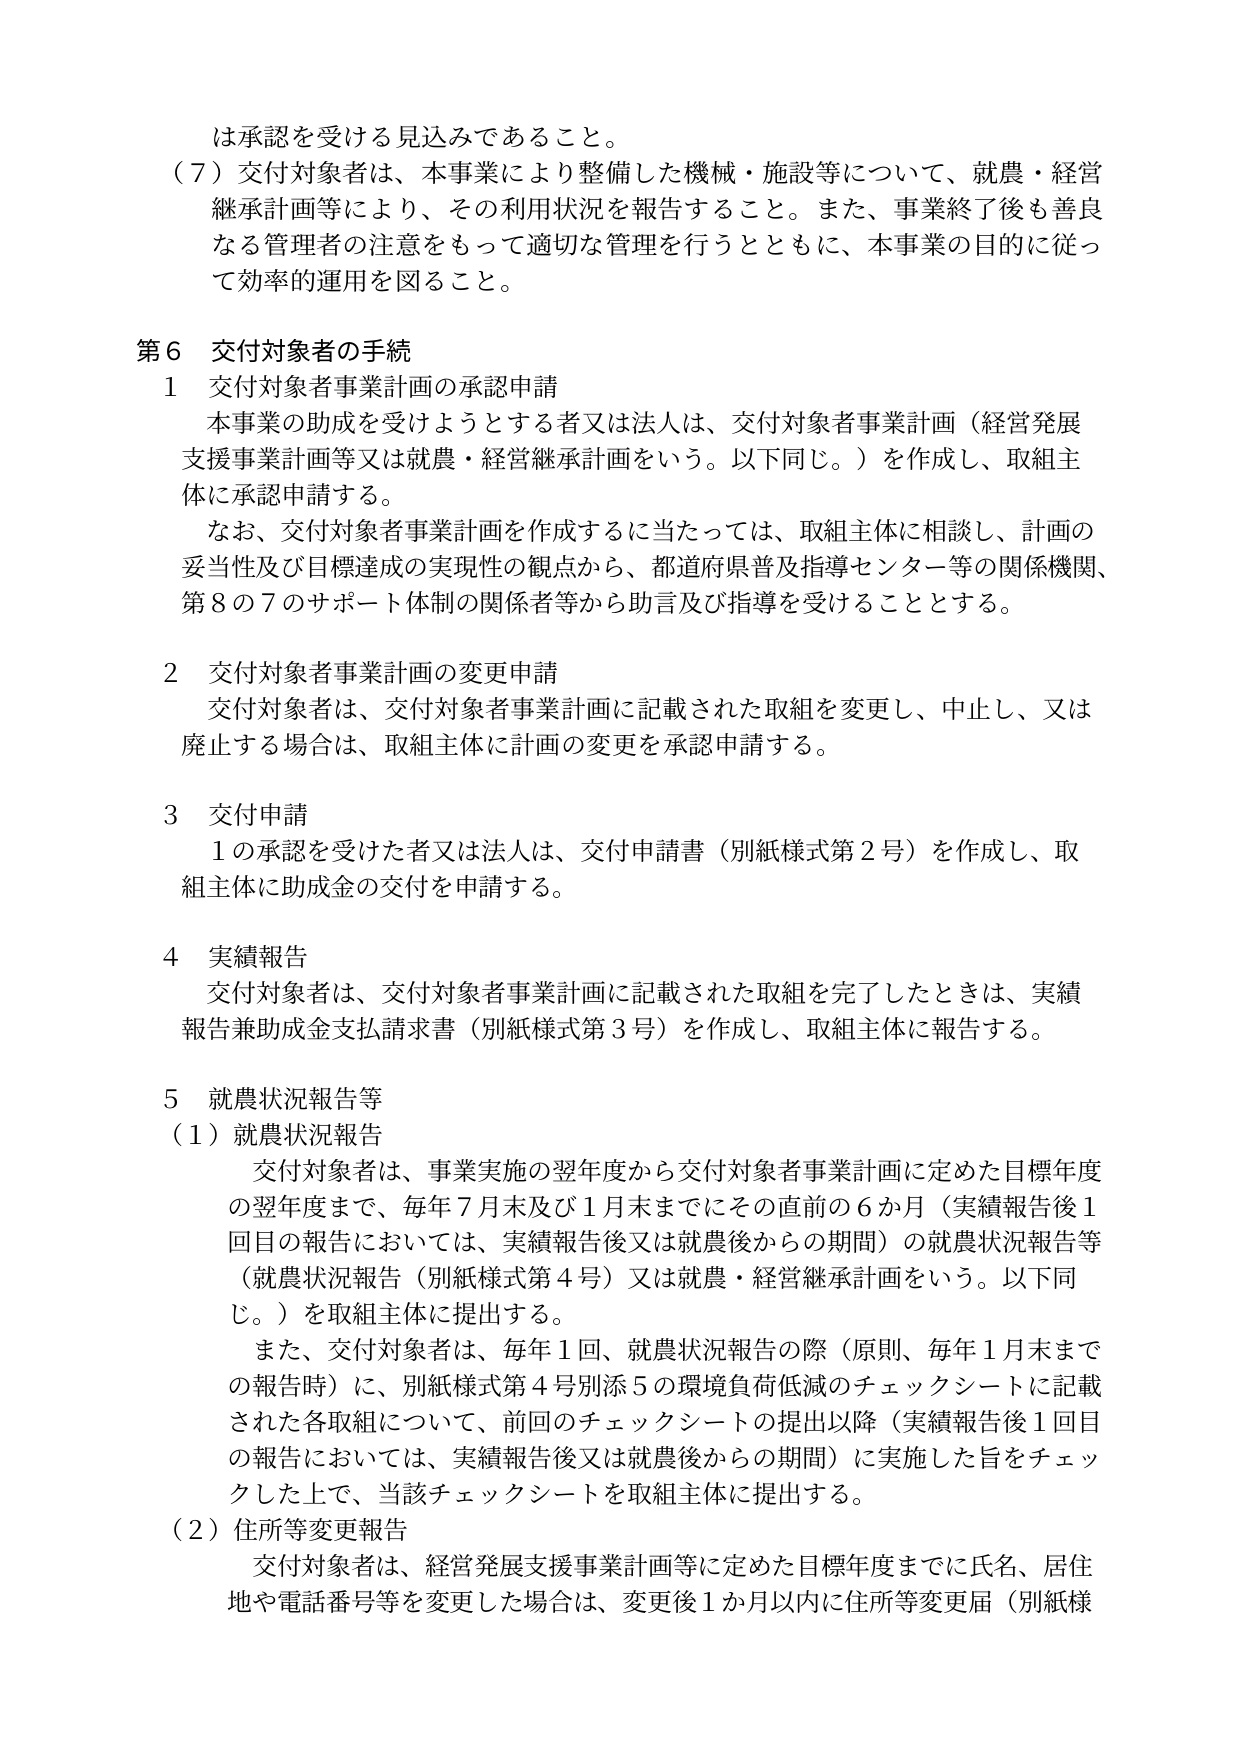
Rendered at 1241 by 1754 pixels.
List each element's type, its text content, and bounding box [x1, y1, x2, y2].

text ４ 実績報告 [159, 937, 1104, 973]
text 交付対象者は、交付対象者事業計画に記載された取組を変更し、中止し、又は廃止する場合は、取組主体に計画の変更を承認申請する。 [182, 690, 1104, 762]
text （１）就農状況報告 [159, 1115, 1104, 1151]
text 本事業の助成を受けようとする者又は法人は、交付対象者事業計画（経営発展支援事業計画等又は就農・経営継承計画をいう。以下同じ。）を作成し、取組主体に承認申請する。 [182, 404, 1104, 512]
text ３ 交付申請 [159, 796, 1104, 832]
text １ 交付対象者事業計画の承認申請 [159, 368, 1104, 404]
subtitle 第６ 交付対象者の手続 [136, 332, 1104, 368]
text （７）交付対象者は、本事業により整備した機械・施設等について、就農・経営継承計画等により、その利用状況を報告すること。また、事業終了後も善良なる管理者の注意をもって適切な管理を行うとともに、本事業の目的に従って効率的運用を図ること。 [159, 154, 1104, 298]
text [227, 1547, 1104, 1618]
text ５ 就農状況報告等 [159, 1079, 1104, 1115]
text 交付対象者は、事業実施の翌年度から交付対象者事業計画に定めた目標年度の翌年度まで、毎年７月末及び１月末までにその直前の６か月（実績報告後１回目の報告においては、実績報告後又は就農後からの期間）の就農状況報告等（就農状況報告（別紙様式第４号）又は就農・経営継承計画をいう。以下同じ。）を取組主体に提出する。 [227, 1151, 1104, 1331]
text なお、交付対象者事業計画を作成するに当たっては、取組主体に相談し、計画の妥当性及び目標達成の実現性の観点から、都道府県普及指導センター等の関係機関、第８の７のサポート体制の関係者等から助言及び指導を受けることとする。 [182, 512, 1104, 620]
text また、交付対象者は、毎年１回、就農状況報告の際（原則、毎年１月末までの報告時）に、別紙様式第４号別添５の環境負荷低減のチェックシートに記載された各取組について、前回のチェックシートの提出以降（実績報告後１回目の報告においては、実績報告後又は就農後からの期間）に実施した旨をチェックした上で、当該チェックシートを取組主体に提出する。 [227, 1331, 1104, 1511]
text 交付対象者は、交付対象者事業計画に記載された取組を完了したときは、実績報告兼助成金支払請求書（別紙様式第３号）を作成し、取組主体に報告する。 [182, 973, 1104, 1045]
text １の承認を受けた者又は法人は、交付申請書（別紙様式第２号）を作成し、取組主体に助成金の交付を申請する。 [182, 832, 1104, 903]
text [159, 118, 1104, 154]
text （２）住所等変更報告 [159, 1511, 1104, 1547]
text ２ 交付対象者事業計画の変更申請 [159, 654, 1104, 690]
